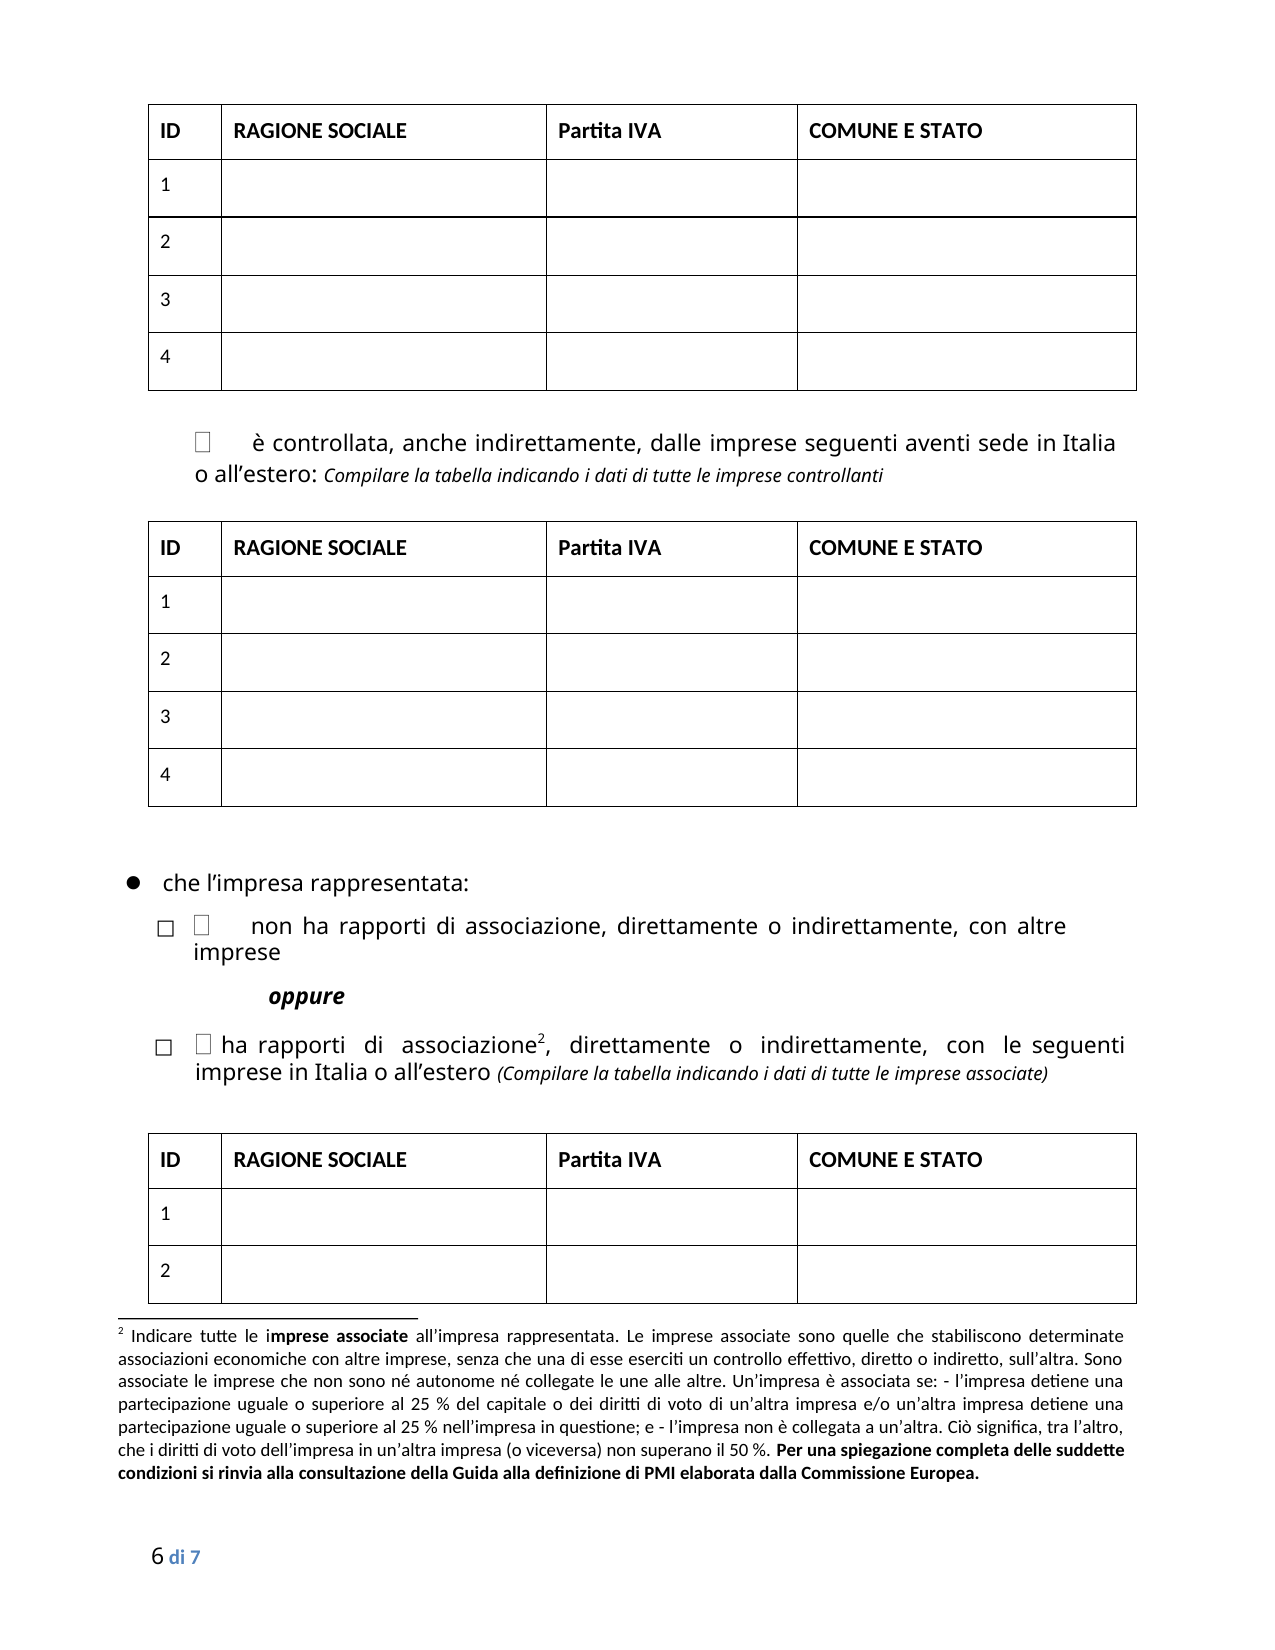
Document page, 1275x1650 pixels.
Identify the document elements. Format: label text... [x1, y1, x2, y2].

table_cell 2 [149, 1246, 221, 1303]
table_header RAGIONE SOCIALE [222, 105, 546, 159]
table_header COMUNE E STATO [798, 522, 1136, 576]
table_cell [798, 692, 1136, 748]
table_cell [547, 1246, 797, 1303]
table_cell [222, 1246, 546, 1303]
table_cell 4 [149, 749, 221, 806]
table_cell [547, 1189, 797, 1245]
table_cell [547, 749, 797, 806]
table_header Partita IVA [547, 522, 797, 576]
table_cell [798, 160, 1136, 216]
table_cell [798, 749, 1136, 806]
table_cell 3 [149, 692, 221, 748]
table_header ID [149, 522, 221, 576]
table_cell 2 [149, 218, 221, 274]
list che l’impresa rappresentata: [124, 867, 1152, 898]
table_cell [547, 692, 797, 748]
table_header ID [149, 1134, 221, 1187]
table_cell [547, 218, 797, 274]
table_cell [798, 333, 1136, 389]
table_cell [222, 1189, 546, 1245]
table_cell [222, 577, 546, 633]
table_cell [547, 276, 797, 332]
table_cell [547, 333, 797, 389]
table_header COMUNE E STATO [798, 1134, 1136, 1187]
table_header RAGIONE SOCIALE [222, 522, 546, 576]
table_cell [222, 634, 546, 691]
list 🗌 non ha rapporti di associazione, direttamente o indirettamente, con altre imprese [156, 913, 1125, 967]
table_cell [222, 333, 546, 389]
table_cell [798, 577, 1136, 633]
table_cell 3 [149, 276, 221, 332]
table_cell 4 [149, 333, 221, 389]
table_cell [798, 218, 1136, 274]
subtitle oppure [268, 980, 1152, 1011]
table_cell [222, 692, 546, 748]
table_cell 1 [149, 1189, 221, 1245]
table_cell 2 [149, 634, 221, 691]
table_cell 1 [149, 160, 221, 216]
table_header Partita IVA [547, 1134, 797, 1187]
table_header ID [149, 105, 221, 159]
table_cell [798, 1246, 1136, 1303]
table_header Partita IVA [547, 105, 797, 159]
table_header RAGIONE SOCIALE [222, 1134, 546, 1187]
table_cell 1 [149, 577, 221, 633]
table_cell [222, 218, 546, 274]
text 2 Indicare tutte le imprese associate all’impresa rappresentata. Le imprese associate sono quelle che stabiliscono determinate associazioni economiche con altre imprese, senza che una di esse eserciti un controllo effettivo, diretto o indiretto, sull’altra. Sono associate le imprese che non sono né autonome né collegate le une alle altre. Un’impresa è associata se: - l’impresa detiene una partecipazione uguale o superiore al 25 % del capitale o dei diritti di voto di un’altra impresa e/o un’altra impresa detiene una partecipazione uguale o superiore al 25 % nell’impresa in questione; e - l’impresa non è collegata a un’altra. Ciò significa, tra l’altro, che i diritti di voto dell’impresa in un’altra impresa (o viceversa) non superano il 50 %. Per una spiegazione completa delle suddette condizioni si rinvia alla consultazione della Guida alla definizione di PMI elaborata dalla Commissione Europea. [118, 1324, 1125, 1484]
table_cell [547, 577, 797, 633]
table_cell [547, 160, 797, 216]
table_cell [798, 1189, 1136, 1245]
table_cell [547, 634, 797, 691]
list 🗌 ha rapporti di associazione2, direttamente o indirettamente, con le seguenti imprese in Italia o all’estero (Compilare la tabella indicando i dati di tutte le imprese associate) [153, 1031, 1125, 1088]
table_header COMUNE E STATO [798, 105, 1136, 159]
table_cell [222, 749, 546, 806]
table_cell [222, 160, 546, 216]
table_cell [798, 276, 1136, 332]
table_cell [222, 276, 546, 332]
text 🗌 è controllata, anche indirettamente, dalle imprese seguenti aventi sede in Italia o all’estero: Compilare la tabella indicando i dati di tutte le imprese controllanti [194, 427, 1119, 489]
table_cell [798, 634, 1136, 691]
